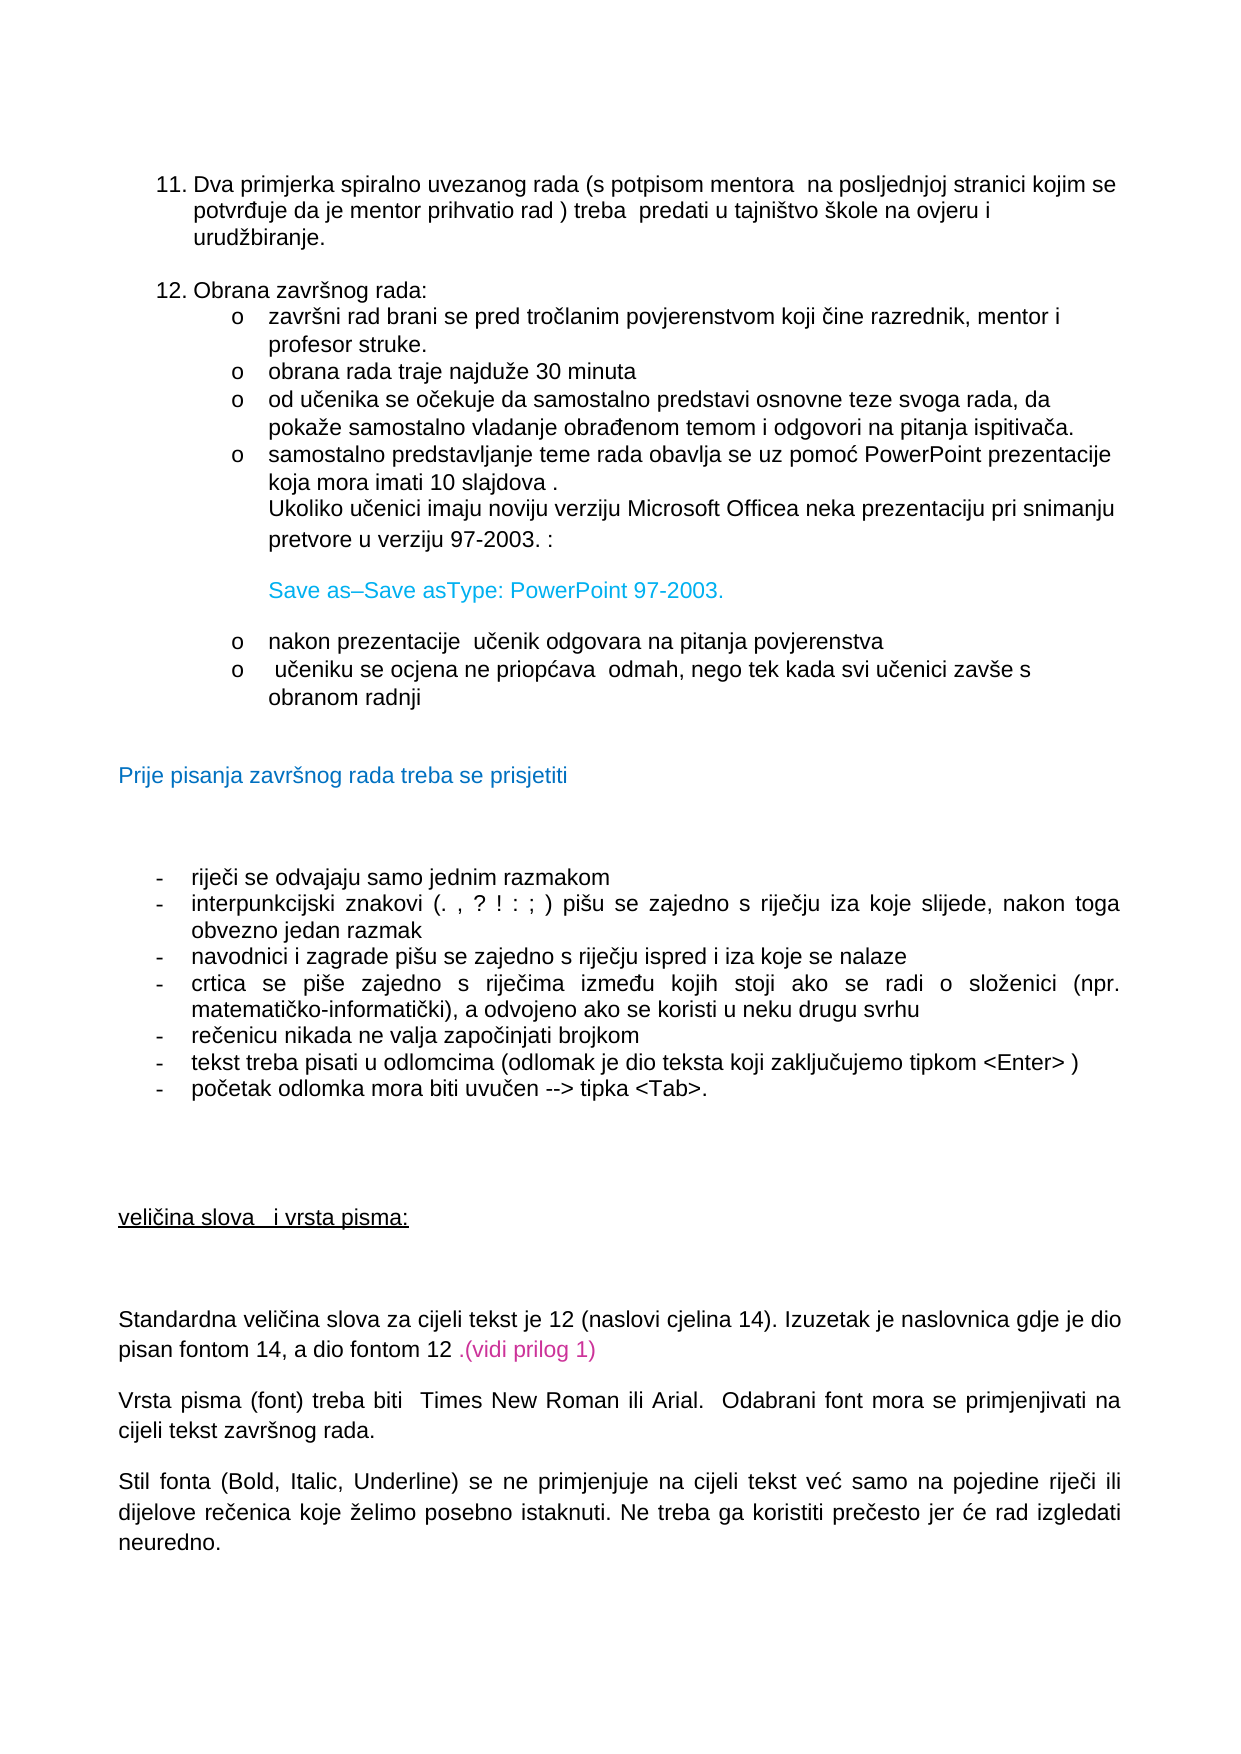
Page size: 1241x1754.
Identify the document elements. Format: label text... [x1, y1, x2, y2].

text Ukoliko učenici imaju noviju verziju Microsoft Officea neka prezentaciju pri snimanju pretvore u verziju 97-2003. : [268, 495, 1122, 552]
list samostalno predstavljanje teme rada obavlja se uz pomoć PowerPoint prezentacije koja mora imati 10 slajdova . [231, 441, 1122, 495]
list nakon prezentacije učenik odgovara na pitanja povjerenstva [231, 628, 1122, 656]
list tekst treba pisati u odlomcima (odlomak je dio teksta koji zaključujemo tipkom <Enter> ) [156, 1049, 1122, 1075]
list Obrana završnog rada: [156, 277, 1122, 303]
list Dva primjerka spiralno uvezanog rada (s potpisom mentora na posljednjoj stranici kojim se potvrđuje da je mentor prihvatio rad ) treba predati u tajništvo škole na ovjeru i urudžbiranje. [156, 171, 1122, 250]
text Stil fonta (Bold, Italic, Underline) se ne primjenjuje na cijeli tekst već samo na pojedine riječi ili dijelove rečenica koje želimo posebno istaknuti. Ne treba ga koristiti prečesto jer će rad izgledati neuredno. [118, 1468, 1122, 1555]
text veličina slova i vrsta pisma: [118, 1204, 1122, 1230]
list obrana rada traje najduže 30 minuta [231, 358, 1122, 386]
list od učenika se očekuje da samostalno predstavi osnovne teze svoga rada, da pokaže samostalno vladanje obrađenom temom i odgovori na pitanja ispitivača. [231, 386, 1122, 441]
text Save as–Save asType: PowerPoint 97-2003. [268, 577, 1122, 603]
text Prije pisanja završnog rada treba se prisjetiti [118, 762, 1122, 788]
list završni rad brani se pred tročlanim povjerenstvom koji čine razrednik, mentor i profesor struke. [231, 303, 1122, 358]
list riječi se odvajaju samo jednim razmakom [156, 864, 1122, 890]
list crtica se piše zajedno s riječima između kojih stoji ako se radi o složenici (npr. matematičko-informatički), a odvojeno ako se koristi u neku drugu svrhu [156, 969, 1122, 1022]
list navodnici i zagrade pišu se zajedno s riječju ispred i iza koje se nalaze [156, 943, 1122, 969]
list interpunkcijski znakovi (. , ? ! : ; ) pišu se zajedno s riječju iza koje slijede, nakon toga obvezno jedan razmak [156, 890, 1122, 943]
text Standardna veličina slova za cijeli tekst je 12 (naslovi cjelina 14). Izuzetak je naslovnica gdje je dio pisan fontom 14, a dio fontom 12 .(vidi prilog 1) [118, 1306, 1122, 1362]
list rečenicu nikada ne valja započinjati brojkom [156, 1022, 1122, 1049]
text Vrsta pisma (font) treba biti Times New Roman ili Arial. Odabrani font mora se primjenjivati na cijeli tekst završnog rada. [118, 1387, 1122, 1444]
list početak odlomka mora biti uvučen --> tipka <Tab>. [156, 1075, 1122, 1102]
list učeniku se ocjena ne priopćava odmah, nego tek kada svi učenici zavše s obranom radnji [231, 656, 1122, 711]
